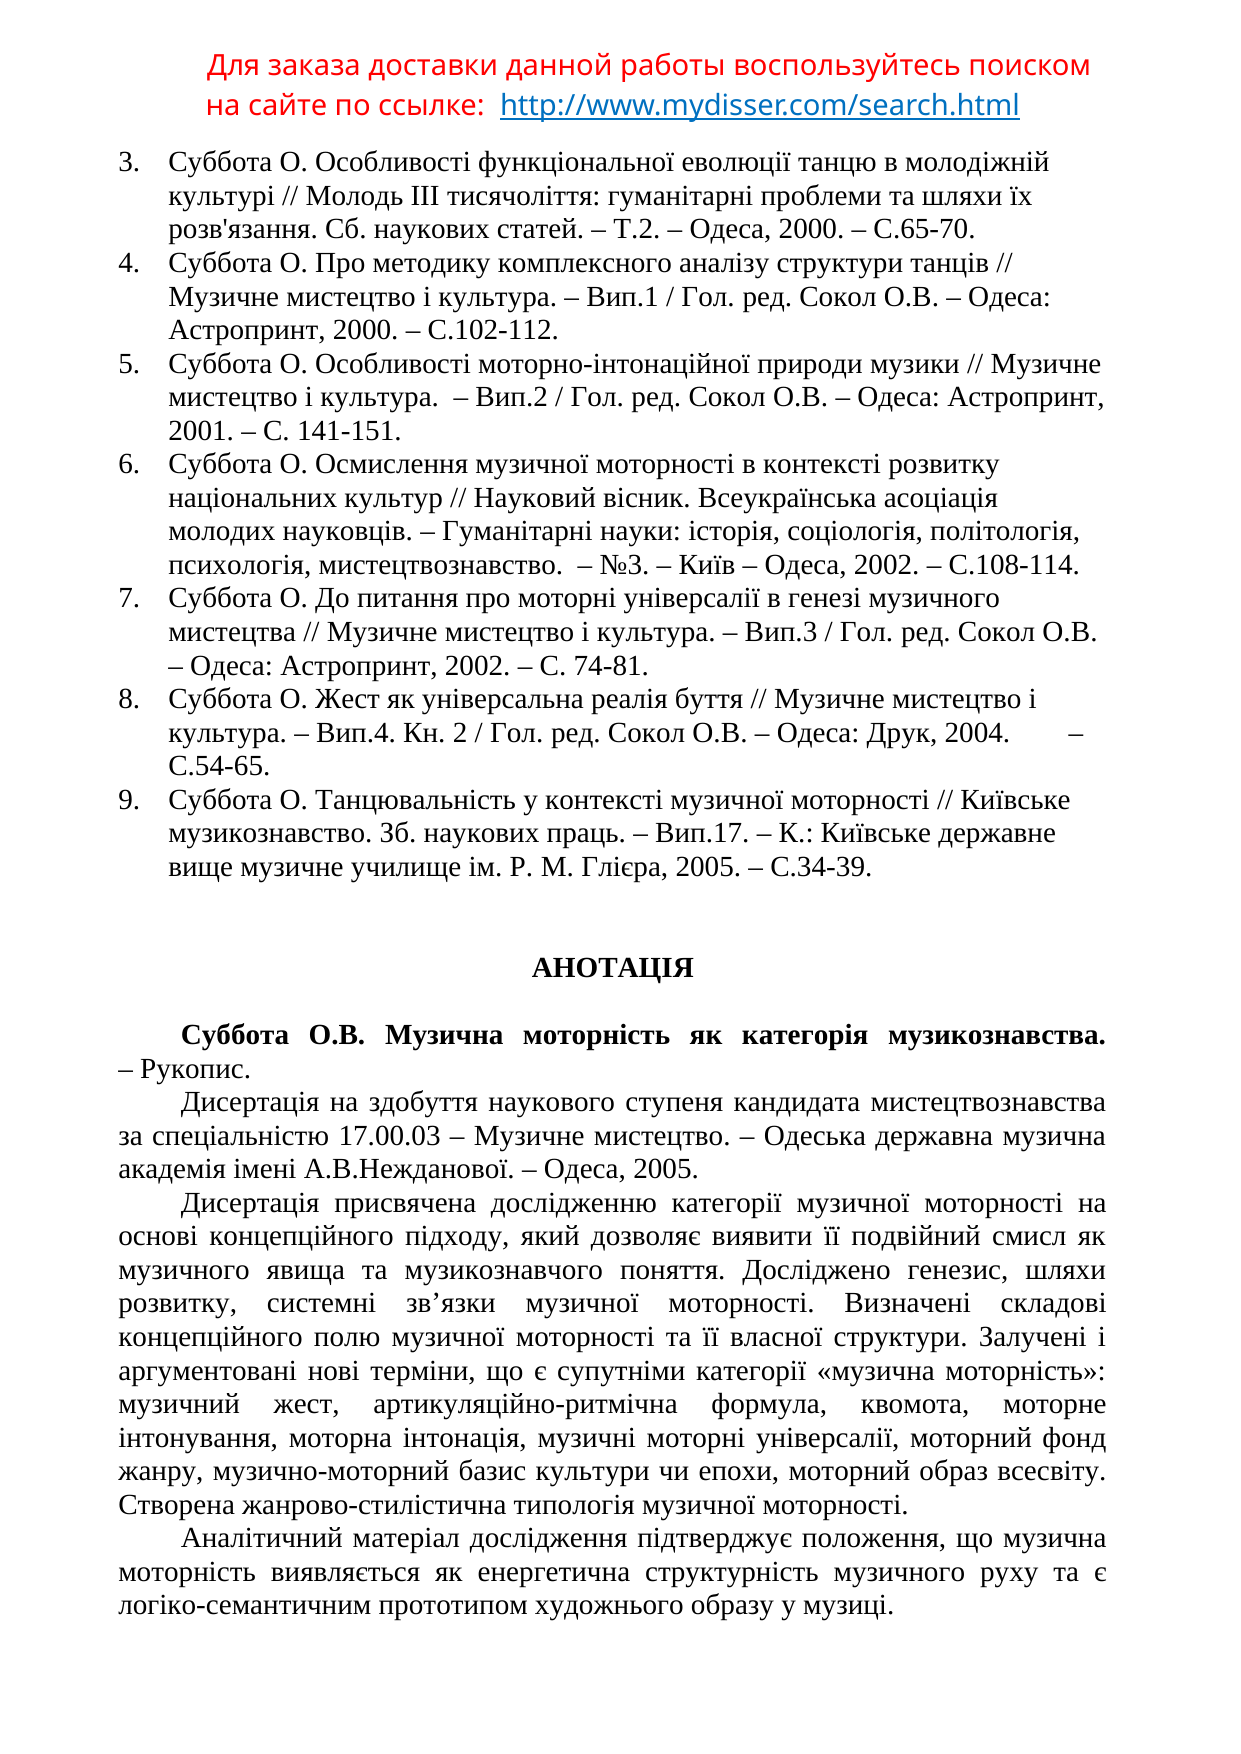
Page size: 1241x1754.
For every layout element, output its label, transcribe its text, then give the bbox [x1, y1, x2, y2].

list Суббота О. Жест як універсальна реалія буття // Музичне мистецтво і культура. – Вип.4. Кн. 2 / Гол. ред. Сокол О.В. – Одеса: Друк, 2004. – С.54-65. [118, 681, 1107, 782]
text Дисертація на здобуття наукового ступеня кандидата мистецтвознавства за спеціальністю 17.00.03 – Музичне мистецтво. – Одеська державна музична академія імені А.В.Нежданової. – Одеса, 2005. [118, 1084, 1107, 1185]
text Аналітичний матеріал дослідження підтверджує положення, що музична моторність виявляється як енергетична структурність музичного руху та є логіко-семантичним прототипом художнього образу у музиці. [118, 1520, 1107, 1621]
list Суббота О. Про методику комплексного аналізу структури танців // Музичне мистецтво і культура. – Вип.1 / Гол. ред. Сокол О.В. – Одеса: Астропринт, 2000. – С.102-112. [118, 245, 1107, 346]
text Дисертація присвячена дослідженню категорії музичної моторності на основі концепційного підходу, який дозволяє виявити її подвійний смисл як музичного явища та музикознавчого поняття. Досліджено генезис, шляхи розвитку, системні зв’язки музичної моторності. Визначені складові концепційного полю музичної моторності та її власної структури. Залучені і аргументовані нові терміни, що є супутніми категорії «музична моторність»: музичний жест, артикуляційно-ритмічна формула, квомота, моторне інтонування, моторна інтонація, музичні моторні універсалії, моторний фонд жанру, музично-моторний базис культури чи епохи, моторний образ всесвіту. Створена жанрово-стилістична типологія музичної моторності. [118, 1185, 1107, 1520]
list Суббота О. Осмислення музичної моторності в контексті розвитку національних культур // Науковий вісник. Всеукраїнська асоціація молодих науковців. – Гуманітарні науки: історія, соціологія, політологія, психологія, мистецтвознавство. – №3. – Київ – Одеса, 2002. – С.108-114. [118, 446, 1107, 581]
text Суббота О.В. Музична моторність як категорія музикознавства. – Рукопис. [118, 1017, 1107, 1084]
list Суббота О. Танцювальність у контексті музичної моторності // Київське музикознавство. Зб. наукових праць. – Вип.17. – К.: Київське державне вище музичне училище ім. Р. М. Глієра, 2005. – С.34-39. [118, 782, 1107, 882]
text АНОТАЦІЯ [118, 950, 1107, 984]
list Суббота О. До питання про моторні універсалії в генезі музичного мистецтва // Музичне мистецтво і культура. – Вип.3 / Гол. ред. Сокол О.В. – Одеса: Астропринт, 2002. – С. 74-81. [118, 581, 1107, 681]
list Суббота О. Особливості функціональної еволюції танцю в молодіжній культурі // Молодь ІІІ тисячоліття: гуманітарні проблеми та шляхи їх розв'язання. Сб. наукових статей. – Т.2. – Одеса, 2000. – С.65-70. [118, 144, 1107, 245]
list Суббота О. Особливості моторно-інтонаційної природи музики // Музичне мистецтво і культура. – Вип.2 / Гол. ред. Сокол О.В. – Одеса: Астропринт, 2001. – С. 141-151. [118, 346, 1107, 446]
